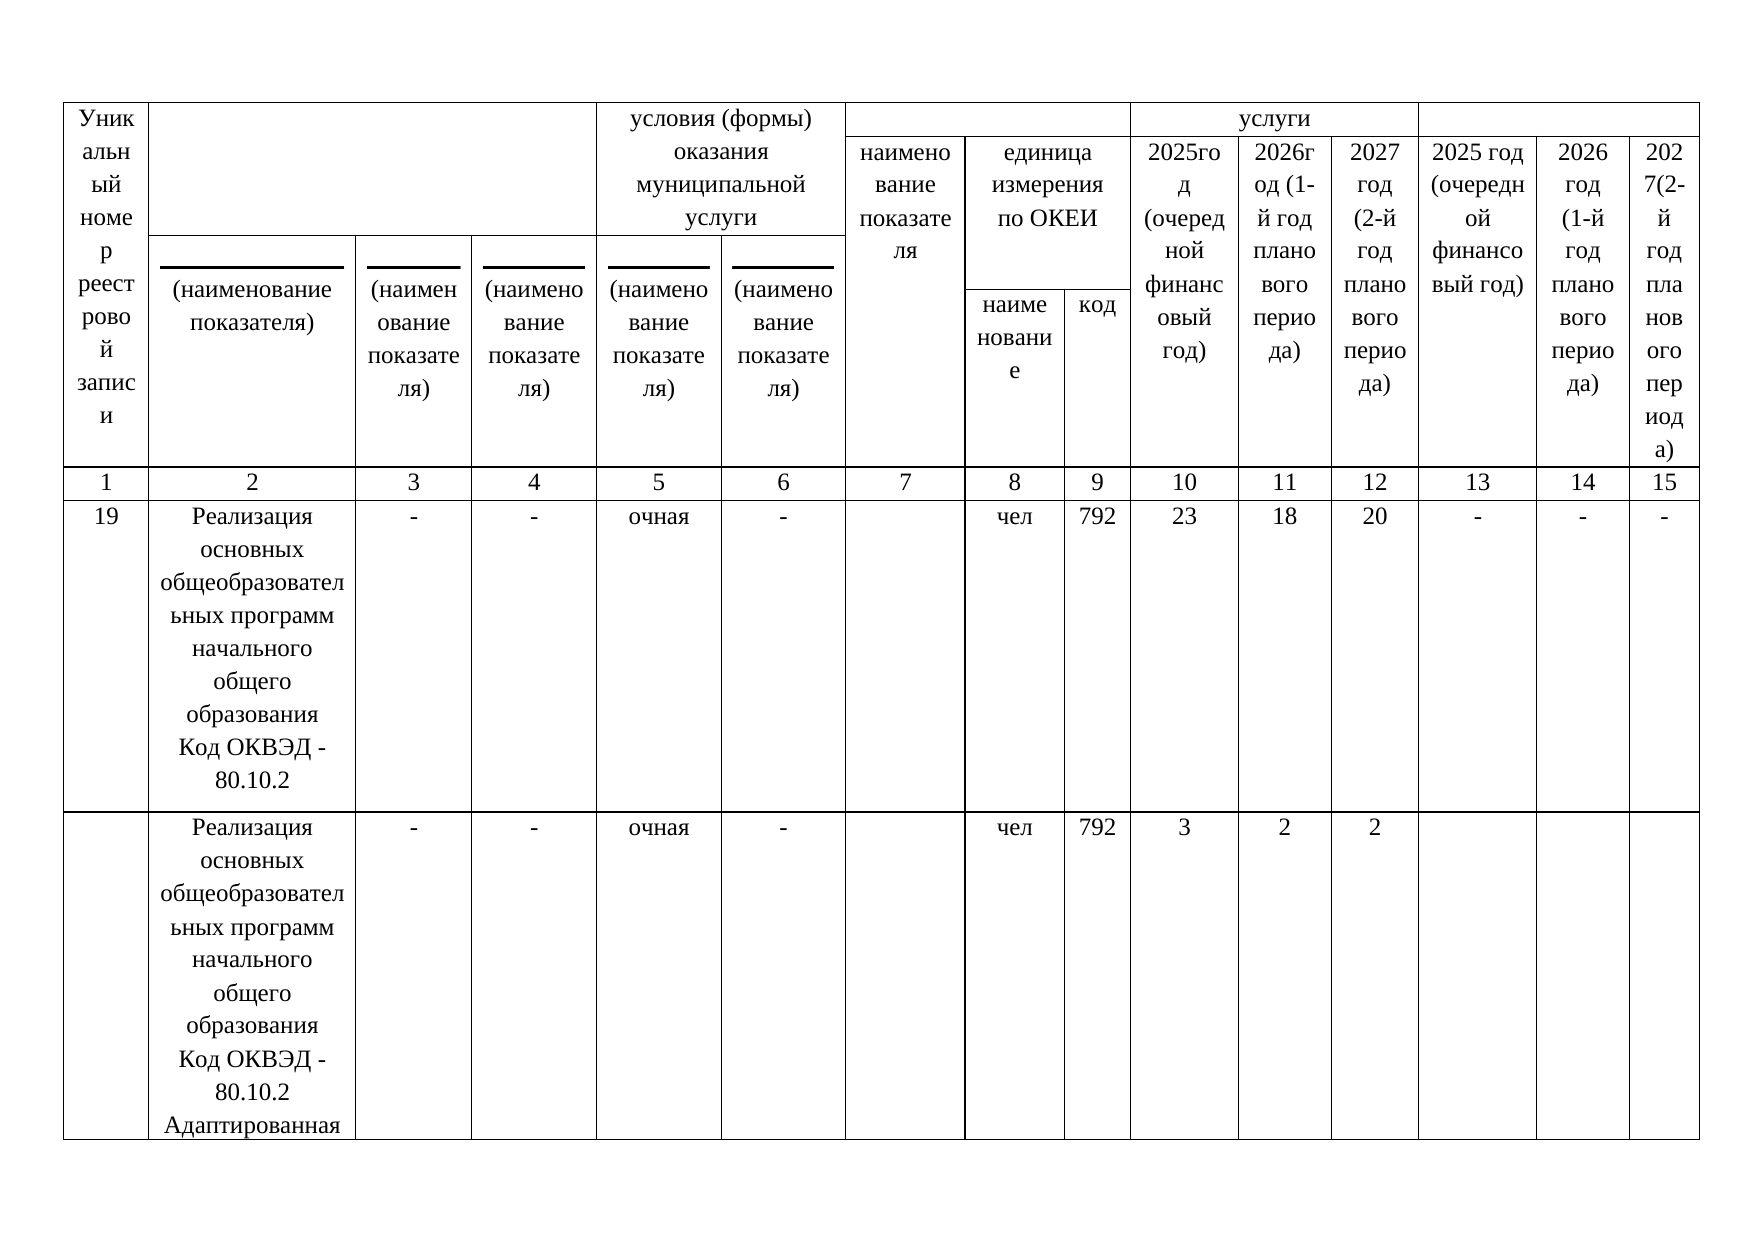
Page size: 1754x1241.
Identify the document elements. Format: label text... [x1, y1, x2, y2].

table_cell 23 [1131, 501, 1238, 811]
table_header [64, 103, 148, 466]
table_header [149, 103, 596, 234]
table_cell 4 [472, 468, 596, 500]
table_cell 15 [1630, 468, 1699, 500]
table_cell (наименование показателя) [356, 236, 471, 466]
table_cell - [722, 501, 845, 811]
table_cell 8 [966, 468, 1064, 500]
table_cell 14 [1537, 468, 1629, 500]
table_cell 3 [356, 468, 471, 500]
table_cell 18 [1239, 501, 1331, 811]
table_cell (наименование показателя) [597, 236, 721, 466]
table_cell чел [966, 813, 1064, 1138]
table_cell - [472, 813, 596, 1138]
table_cell [64, 813, 148, 1138]
table_cell 2027(2-й год планового периода) [1630, 137, 1699, 466]
table_cell 9 [1065, 468, 1130, 500]
table_cell 2 [149, 468, 355, 500]
table_cell 19 [64, 501, 148, 811]
table_cell 13 [1419, 468, 1536, 500]
table_cell 1 [64, 468, 148, 500]
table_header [597, 103, 845, 234]
table_cell код [1065, 290, 1130, 466]
table_cell 5 [597, 468, 721, 500]
table_cell 2027 год (2-й год планового периода) [1332, 137, 1418, 466]
table_cell 2025 год (очередной финансовый год) [1419, 137, 1536, 466]
table_cell 792 [1065, 813, 1130, 1138]
table_cell 3 [1131, 813, 1238, 1138]
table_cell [149, 813, 355, 1138]
table_cell (наименование показателя) [472, 236, 596, 466]
table_cell [1419, 813, 1536, 1138]
table_cell 2026 год (1-й год планового периода) [1537, 137, 1629, 466]
table_cell 792 [1065, 501, 1130, 811]
table_cell наименование [966, 290, 1064, 466]
table_cell 2026год (1-й год планового периода) [1239, 137, 1331, 466]
table_cell единица измерения по ОКЕИ [966, 137, 1130, 288]
table_cell - [1419, 501, 1536, 811]
table_cell (наименование показателя) [722, 236, 845, 466]
table_cell 20 [1332, 501, 1418, 811]
table_cell - [356, 813, 471, 1138]
table_cell чел [966, 501, 1064, 811]
table_cell 2025год (очередной финансовый год) [1131, 137, 1238, 466]
table_cell - [472, 501, 596, 811]
table_cell очная [597, 501, 721, 811]
table_cell [846, 501, 964, 811]
table_cell 10 [1131, 468, 1238, 500]
table_cell - [1630, 501, 1699, 811]
table_cell 7 [846, 468, 964, 500]
table_cell [1537, 813, 1629, 1138]
table_cell 6 [722, 468, 845, 500]
table_cell очная [597, 813, 721, 1138]
table_cell [846, 813, 964, 1138]
table_cell 12 [1332, 468, 1418, 500]
table_cell 2 [1332, 813, 1418, 1138]
table_cell наименование показателя [846, 137, 964, 466]
table_cell - [722, 813, 845, 1138]
table_cell (наименование показателя) [149, 236, 355, 466]
table_cell Реализация основных общеобразовательных программ начального общего образования Код ОКВЭД - 80.10.2 [149, 501, 355, 811]
table_cell 2 [1239, 813, 1331, 1138]
table_cell [1630, 813, 1699, 1138]
table_cell - [1537, 501, 1629, 811]
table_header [1419, 103, 1699, 136]
table_cell 11 [1239, 468, 1331, 500]
table_cell - [356, 501, 471, 811]
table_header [1131, 103, 1418, 136]
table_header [846, 103, 1130, 136]
